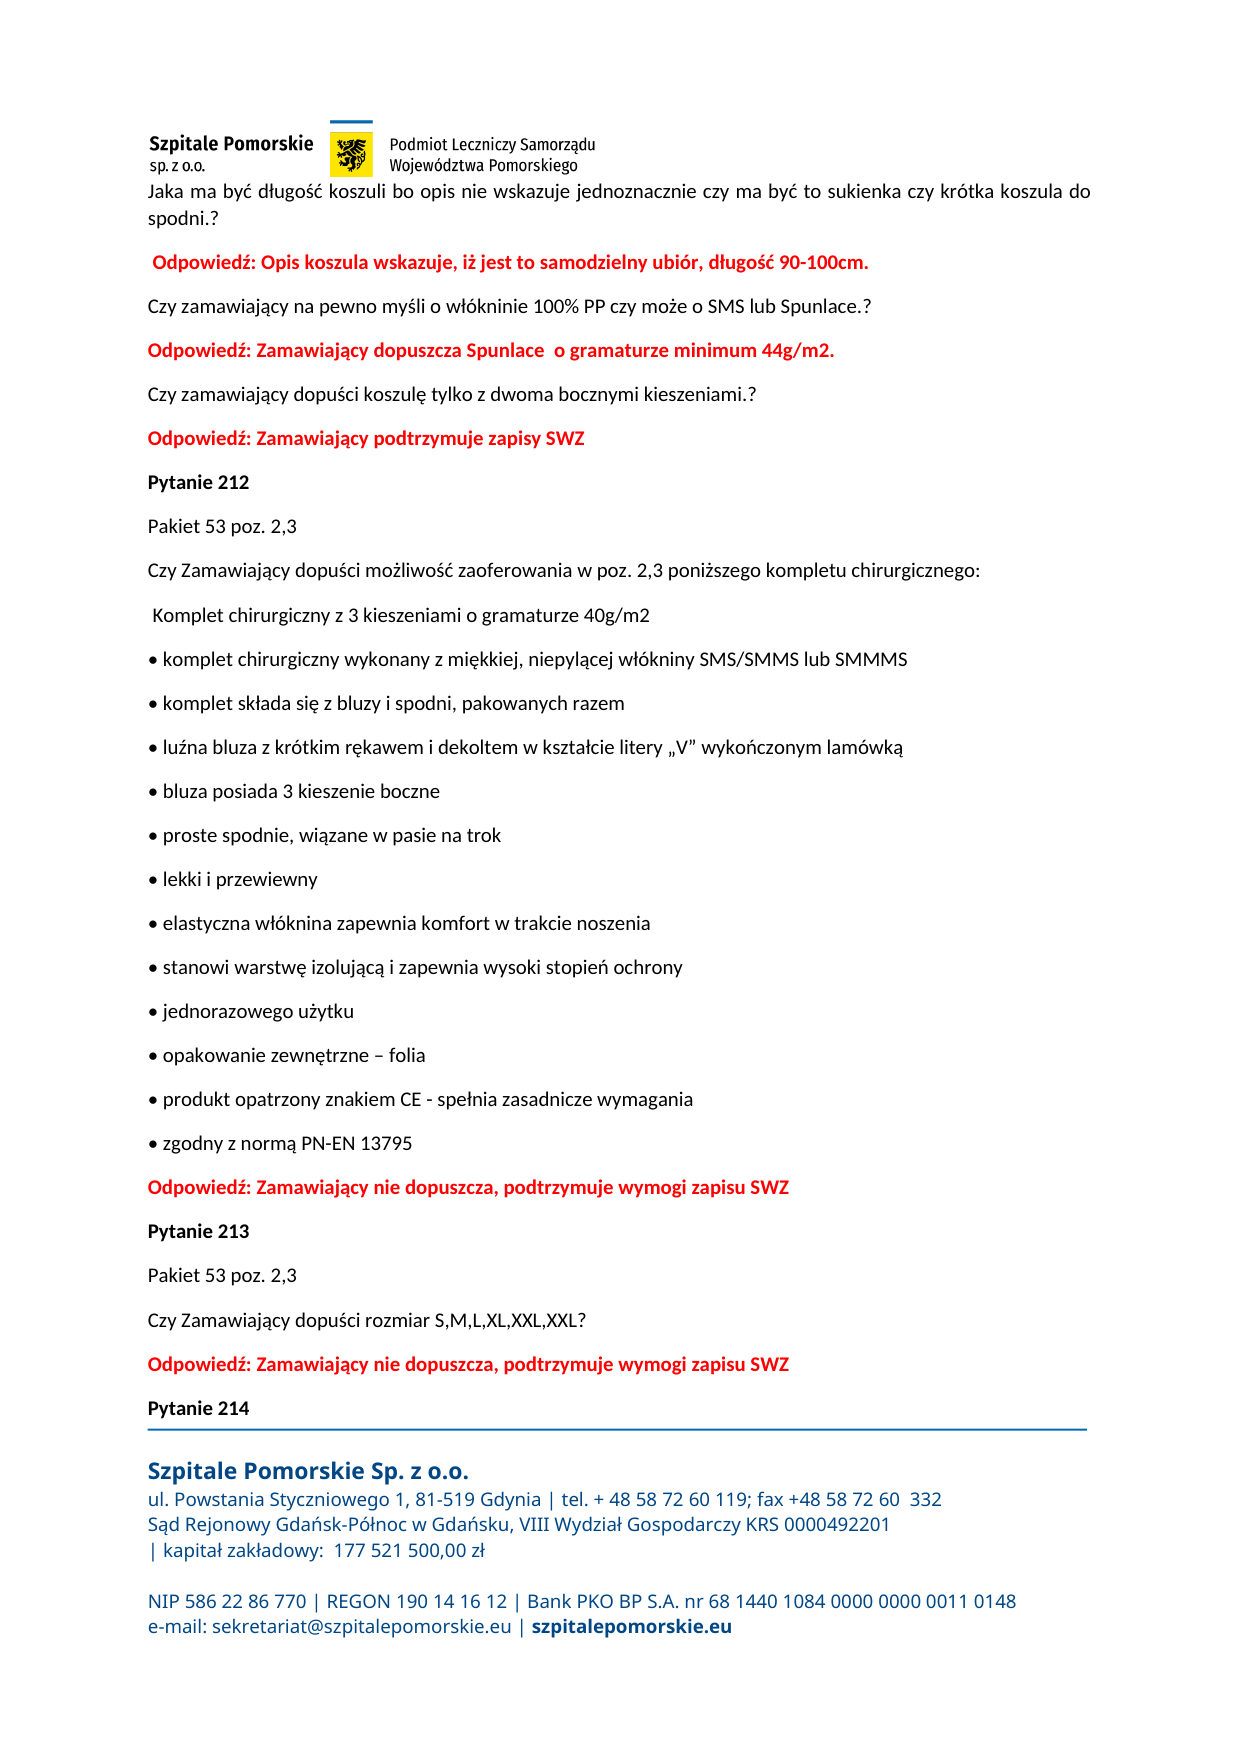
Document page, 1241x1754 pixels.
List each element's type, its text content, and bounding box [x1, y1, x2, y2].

text Czy Zamawiający dopuści możliwość zaoferowania w poz. 2,3 poniższego kompletu chirurgicznego: [148, 558, 1093, 583]
text Pytanie 213 [148, 1219, 1093, 1244]
text Czy Zamawiający dopuści rozmiar S,M,L,XL,XXL,XXL? [148, 1307, 1093, 1332]
text Odpowiedź: Zamawiający nie dopuszcza, podtrzymuje wymogi zapisu SWZ [148, 1174, 1093, 1200]
text • produkt opatrzony znakiem CE - spełnia zasadnicze wymagania [148, 1086, 1093, 1112]
text Jaka ma być długość koszuli bo opis nie wskazuje jednoznacznie czy ma być to sukienka czy krótka koszula do spodni.? [148, 178, 1093, 231]
text • komplet składa się z bluzy i spodni, pakowanych razem [148, 690, 1093, 715]
text • lekki i przewiewny [148, 866, 1093, 892]
text • zgodny z normą PN-EN 13795 [148, 1131, 1093, 1156]
text • elastyczna włóknina zapewnia komfort w trakcie noszenia [148, 910, 1093, 936]
picture [147, 118, 596, 178]
text Odpowiedź: Zamawiający nie dopuszcza, podtrzymuje wymogi zapisu SWZ [148, 1351, 1093, 1376]
text Odpowiedź: Opis koszula wskazuje, iż jest to samodzielny ubiór, długość 90-100cm. [148, 249, 1093, 275]
text Odpowiedź: Zamawiający podtrzymuje zapisy SWZ [148, 426, 1093, 451]
text • luźna bluza z krótkim rękawem i dekoltem w kształcie litery „V” wykończonym lamówką [148, 734, 1093, 759]
text Komplet chirurgiczny z 3 kieszeniami o gramaturze 40g/m2 [148, 602, 1093, 627]
text Czy zamawiający dopuści koszulę tylko z dwoma bocznymi kieszeniami.? [148, 381, 1093, 407]
text Pakiet 53 poz. 2,3 [148, 1263, 1093, 1288]
text • jednorazowego użytku [148, 998, 1093, 1024]
text Pytanie 214 [148, 1395, 1093, 1420]
text • komplet chirurgiczny wykonany z miękkiej, niepylącej włókniny SMS/SMMS lub SMMMS [148, 646, 1093, 671]
text • stanowi warstwę izolującą i zapewnia wysoki stopień ochrony [148, 954, 1093, 980]
text Odpowiedź: Zamawiający dopuszcza Spunlace o gramaturze minimum 44g/m2. [148, 337, 1093, 363]
text • proste spodnie, wiązane w pasie na trok [148, 822, 1093, 847]
text Pytanie 212 [148, 469, 1093, 495]
text • opakowanie zewnętrzne – folia [148, 1042, 1093, 1068]
text • bluza posiada 3 kieszenie boczne [148, 778, 1093, 803]
text Pakiet 53 poz. 2,3 [148, 514, 1093, 539]
text Czy zamawiający na pewno myśli o włókninie 100% PP czy może o SMS lub Spunlace.? [148, 293, 1093, 319]
